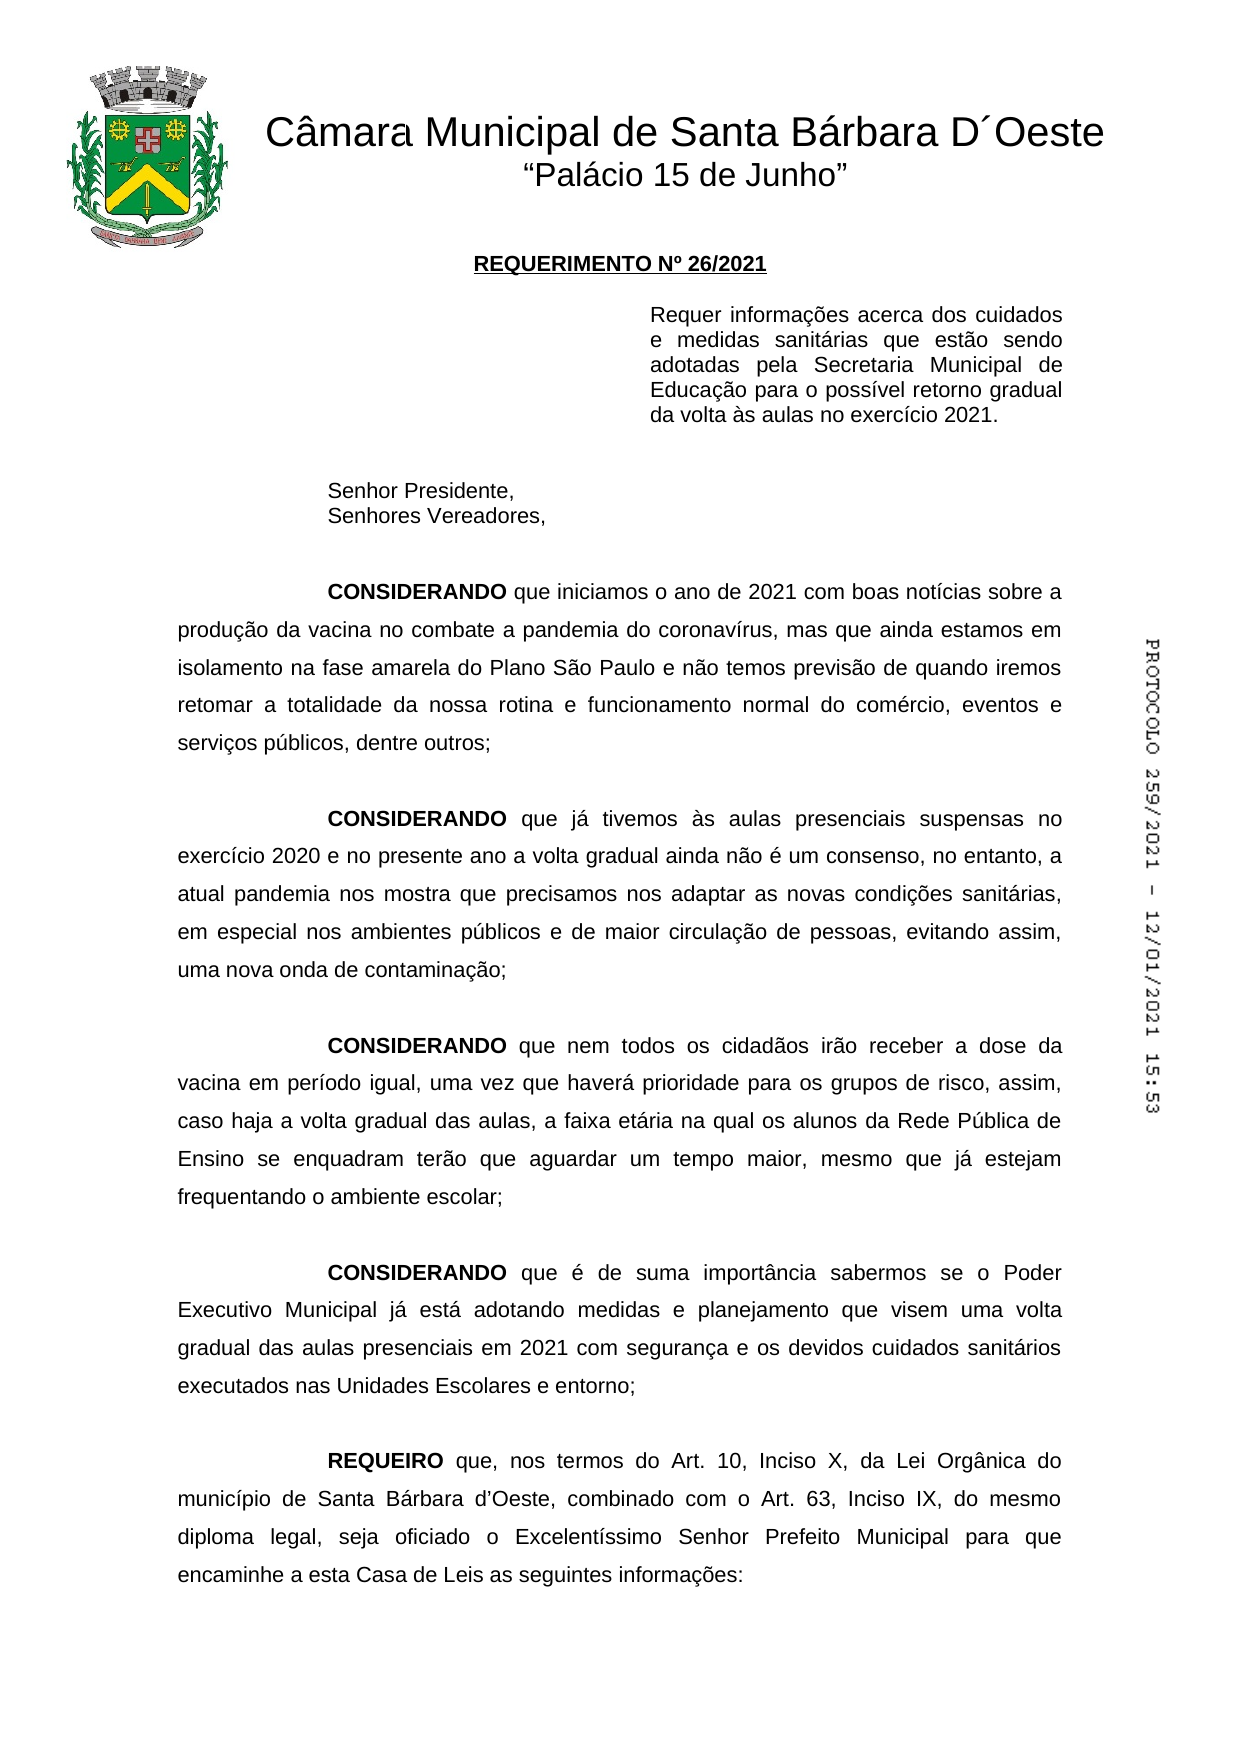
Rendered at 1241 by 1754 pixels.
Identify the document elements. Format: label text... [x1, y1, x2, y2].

text Senhores Vereadores, [177, 503, 1063, 528]
text Requer informações acerca dos cuidados e medidas sanitárias que estão sendo adotadas pela Secretaria Municipal de Educação para o possível retorno gradual da volta às aulas no exercício 2021. [650, 301, 1063, 427]
picture [1120, 635, 1183, 1119]
text CONSIDERANDO que nem todos os cidadãos irão receber a dose da vacina em período igual, uma vez que haverá prioridade para os grupos de risco, assim, caso haja a volta gradual das aulas, a faixa etária na qual os alunos da Rede Pública de Ensino se enquadram terão que aguardar um tempo maior, mesmo que já estejam frequentando o ambiente escolar; [177, 1032, 1063, 1209]
picture [66, 66, 235, 255]
text REQUEIRO que, nos termos do Art. 10, Inciso X, da Lei Orgânica do município de Santa Bárbara d’Oeste, combinado com o Art. 63, Inciso IX, do mesmo diploma legal, seja oficiado o Excelentíssimo Senhor Prefeito Municipal para que encaminhe a esta Casa de Leis as seguintes informações: [177, 1448, 1063, 1587]
title REQUERIMENTO Nº 26/2021 [177, 251, 1063, 276]
text Senhor Presidente, [177, 478, 1063, 503]
text CONSIDERANDO que iniciamos o ano de 2021 com boas notícias sobre a produção da vacina no combate a pandemia do coronavírus, mas que ainda estamos em isolamento na fase amarela do Plano São Paulo e não temos previsão de quando iremos retomar a totalidade da nossa rotina e funcionamento normal do comércio, eventos e serviços públicos, dentre outros; [177, 579, 1063, 755]
text CONSIDERANDO que é de suma importância sabermos se o Poder Executivo Municipal já está adotando medidas e planejamento que visem uma volta gradual das aulas presenciais em 2021 com segurança e os devidos cuidados sanitários executados nas Unidades Escolares e entorno; [177, 1259, 1063, 1398]
text CONSIDERANDO que já tivemos às aulas presenciais suspensas no exercício 2020 e no presente ano a volta gradual ainda não é um consenso, no entanto, a atual pandemia nos mostra que precisamos nos adaptar as novas condições sanitárias, em especial nos ambientes públicos e de maior circulação de pessoas, evitando assim, uma nova onda de contaminação; [177, 806, 1063, 982]
